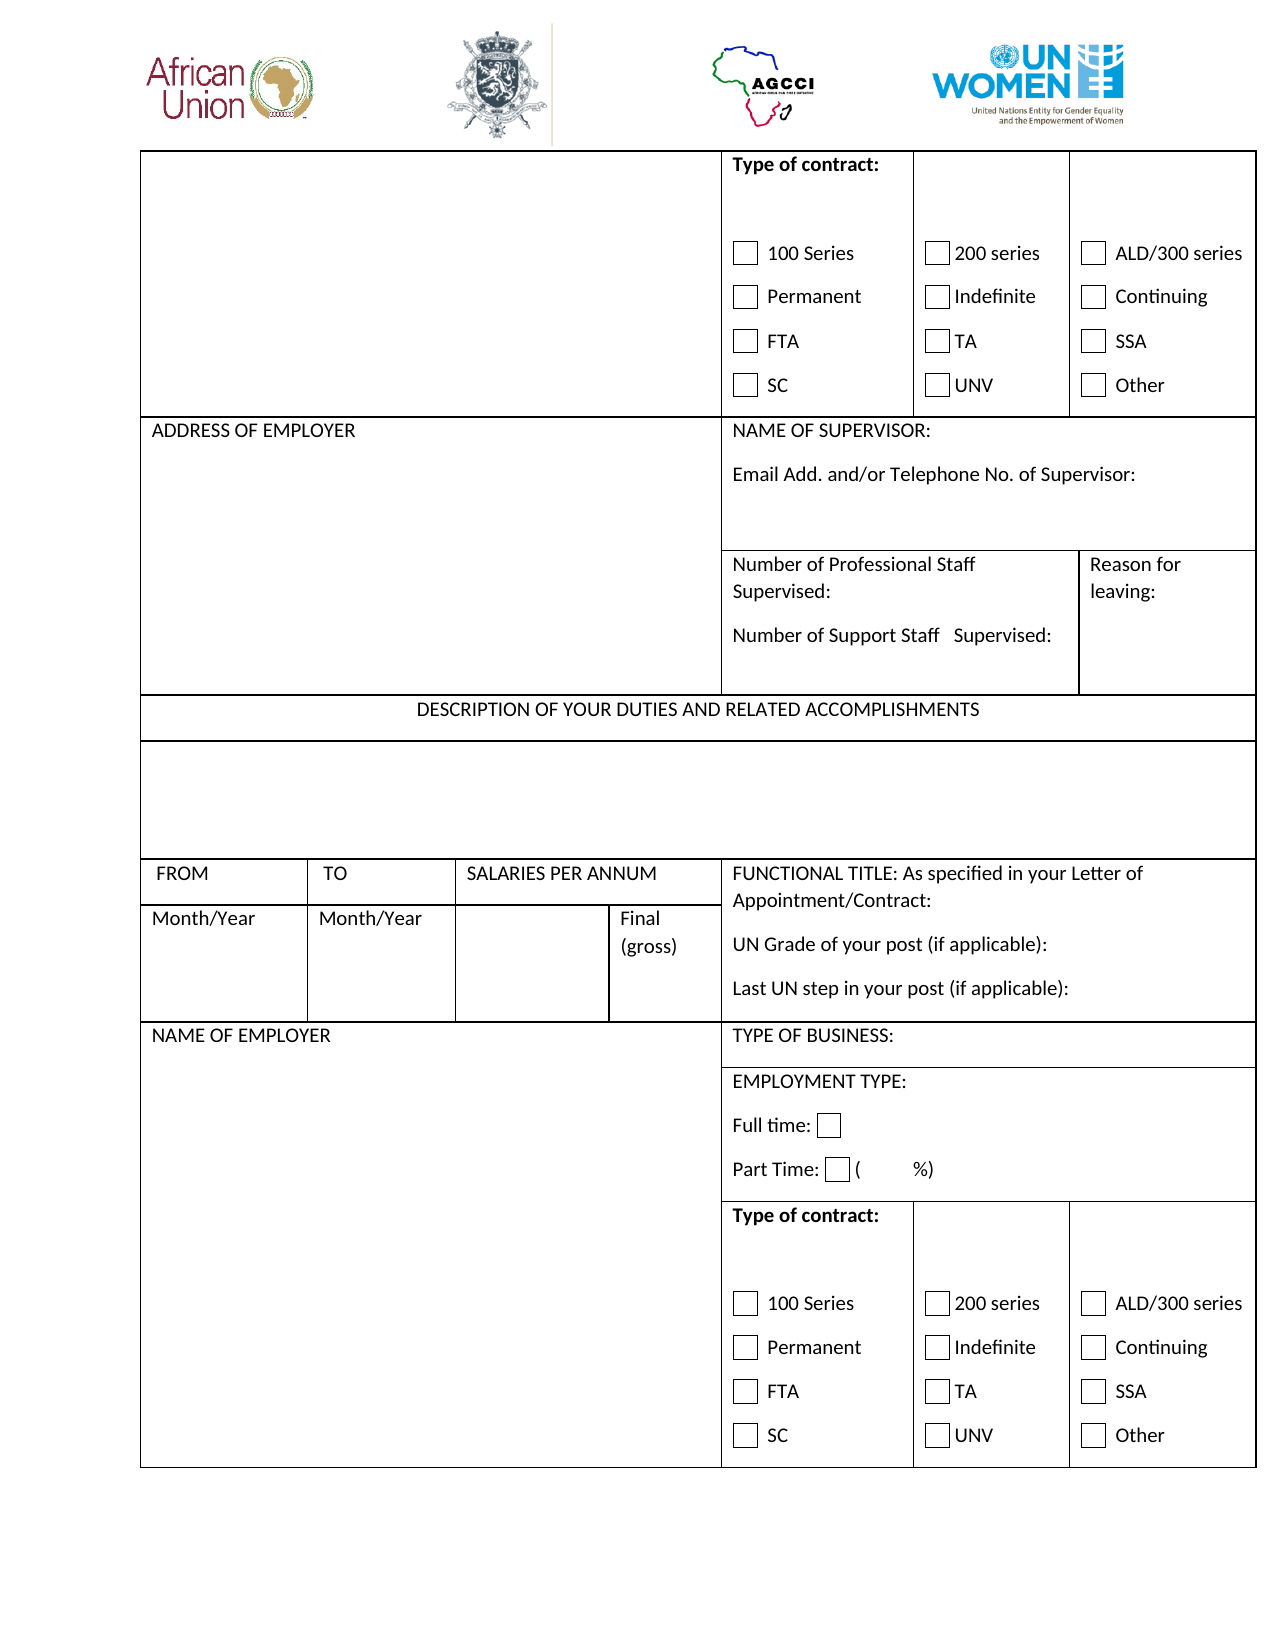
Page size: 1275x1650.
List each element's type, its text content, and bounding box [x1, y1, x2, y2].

picture [663, 42, 858, 127]
table_cell DESCRIPTION OF YOUR DUTIES AND RELATED ACCOMPLISHMENTS [141, 696, 1255, 740]
table_cell Final (gross) [610, 906, 721, 1021]
picture [443, 21, 553, 147]
table_cell Month/Year [308, 906, 455, 1021]
table_cell ALD/300 series Continuing SSA Other [1070, 1202, 1255, 1467]
table_cell [456, 906, 608, 1021]
table_cell Type of contract: 100 Series Permanent FTA SC [722, 152, 913, 416]
table_cell 200 series Indefinite TA UNV [914, 1202, 1069, 1467]
table_cell Reason for leaving: [1080, 551, 1255, 694]
table_cell Number of Professional Staff Supervised: Number of Support Staff Supervised: [722, 551, 1078, 694]
table_cell Month/Year [141, 906, 307, 1021]
table_cell NAME OF SUPERVISOR: Email Add. and/or Telephone No. of Supervisor: [722, 418, 1255, 550]
table_cell ALD/300 series Continuing SSA Other [1070, 152, 1255, 416]
table_cell Type of contract: 100 Series Permanent FTA SC [722, 1202, 913, 1467]
table_cell TO [308, 860, 455, 904]
table_cell ADDRESS OF EMPLOYER [141, 418, 721, 694]
table_cell EMPLOYMENT TYPE: Full time: Part Time: ( %) [722, 1068, 1255, 1201]
table_cell [141, 742, 1255, 858]
table_cell NAME OF EMPLOYER [141, 1023, 721, 1467]
picture [114, 29, 345, 150]
table_cell SALARIES PER ANNUM [456, 860, 721, 904]
table_cell 200 series Indefinite TA UNV [914, 152, 1069, 416]
picture [929, 42, 1123, 124]
table_cell FUNCTIONAL TITLE: As specified in your Letter of Appointment/Contract: UN Grade of your post (if applicable): Last UN step in your post (if applicable): [722, 860, 1255, 1021]
table_cell FROM [141, 860, 307, 904]
table_cell TYPE OF BUSINESS: [722, 1023, 1255, 1067]
